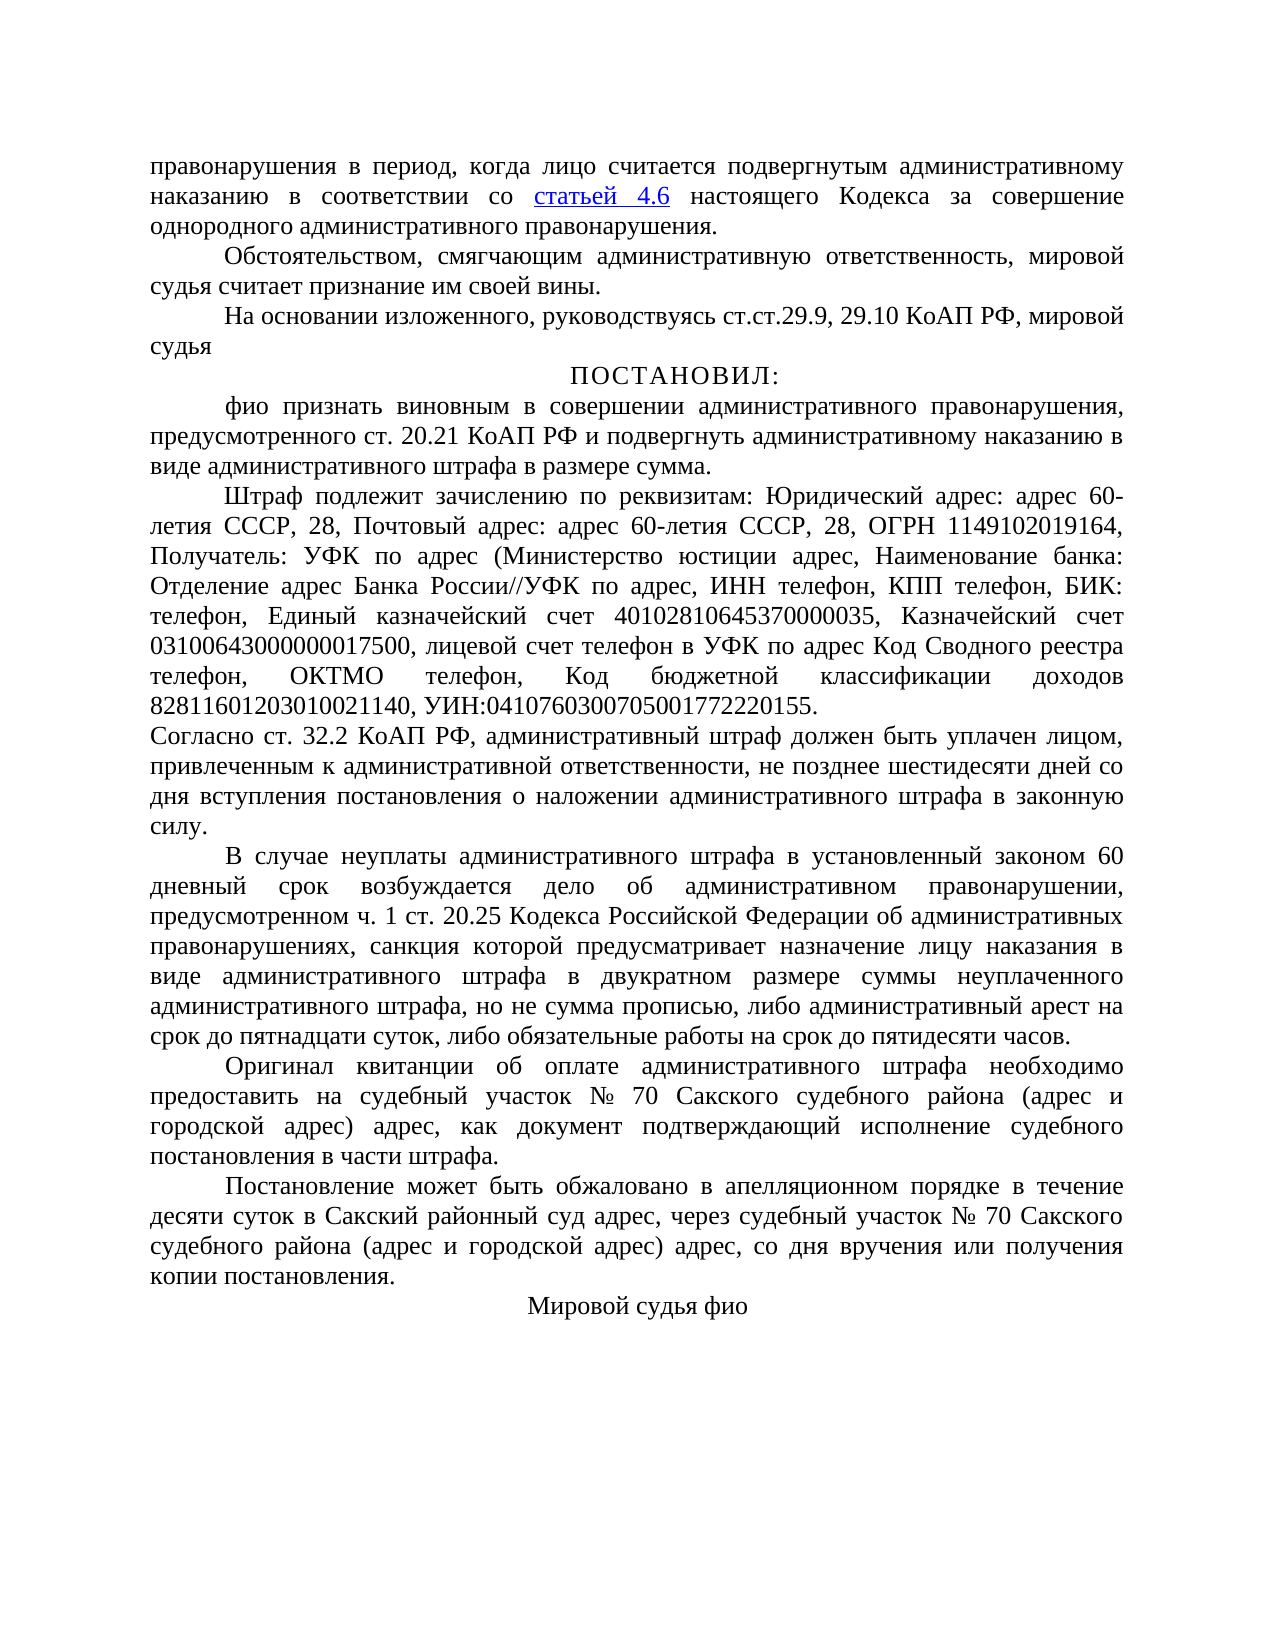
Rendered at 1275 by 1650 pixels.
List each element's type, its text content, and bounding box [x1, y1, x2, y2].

text Постановление может быть обжаловано в апелляционном порядке в течение десяти суток в Сакский районный суд адрес, через судебный участок № 70 Сакского судебного района (адрес и городской адрес) адрес, со дня вручения или получения копии постановления. [150, 1170, 1125, 1290]
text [150, 150, 1125, 240]
text На основании изложенного, руководствуясь ст.ст.29.9, 29.10 КоАП РФ, мировой судья [150, 300, 1125, 360]
text В случае неуплаты административного штрафа в установленный законом 60 дневный срок возбуждается дело об административном правонарушении, предусмотренном ч. 1 ст. 20.25 Кодекса Российской Федерации об административных правонарушениях, санкция которой предусматривает назначение лицу наказания в виде административного штрафа в двукратном размере суммы неуплаченного административного штрафа, но не сумма прописью, либо административный арест на срок до пятнадцати суток, либо обязательные работы на срок до пятидесяти часов. [150, 840, 1125, 1050]
text ПОСТАНОВИЛ: [150, 360, 1125, 390]
text Согласно ст. 32.2 КоАП РФ, административный штраф должен быть уплачен лицом, привлеченным к административной ответственности, не позднее шестидесяти дней со дня вступления постановления о наложении административного штрафа в законную силу. [150, 720, 1125, 840]
text Мировой судья фио [150, 1290, 1125, 1320]
text Обстоятельством, смягчающим административную ответственность, мировой судья считает признание им своей вины. [150, 240, 1125, 300]
text фио признать виновным в совершении административного правонарушения, предусмотренного ст. 20.21 КоАП РФ и подвергнуть административному наказанию в виде административного штрафа в размере сумма. [150, 390, 1125, 480]
text Штраф подлежит зачислению по реквизитам: Юридический адрес: адрес 60-летия СССР, 28, Почтовый адрес: адрес 60-летия СССР, 28, ОГРН 1149102019164, Получатель: УФК по адрес (Министерство юстиции адрес, Наименование банка: Отделение адрес Банка России//УФК по адрес, ИНН телефон, КПП телефон, БИК: телефон, Единый казначейский счет 40102810645370000035, Казначейский счет 03100643000000017500, лицевой счет телефон в УФК по адрес Код Сводного реестра телефон, ОКТМО телефон, Код бюджетной классификации доходов 82811601203010021140, УИН:0410760300705001772220155. [150, 480, 1125, 720]
text Оригинал квитанции об оплате административного штрафа необходимо предоставить на судебный участок № 70 Сакского судебного района (адрес и городской адрес) адрес, как документ подтверждающий исполнение судебного постановления в части штрафа. [150, 1050, 1125, 1170]
